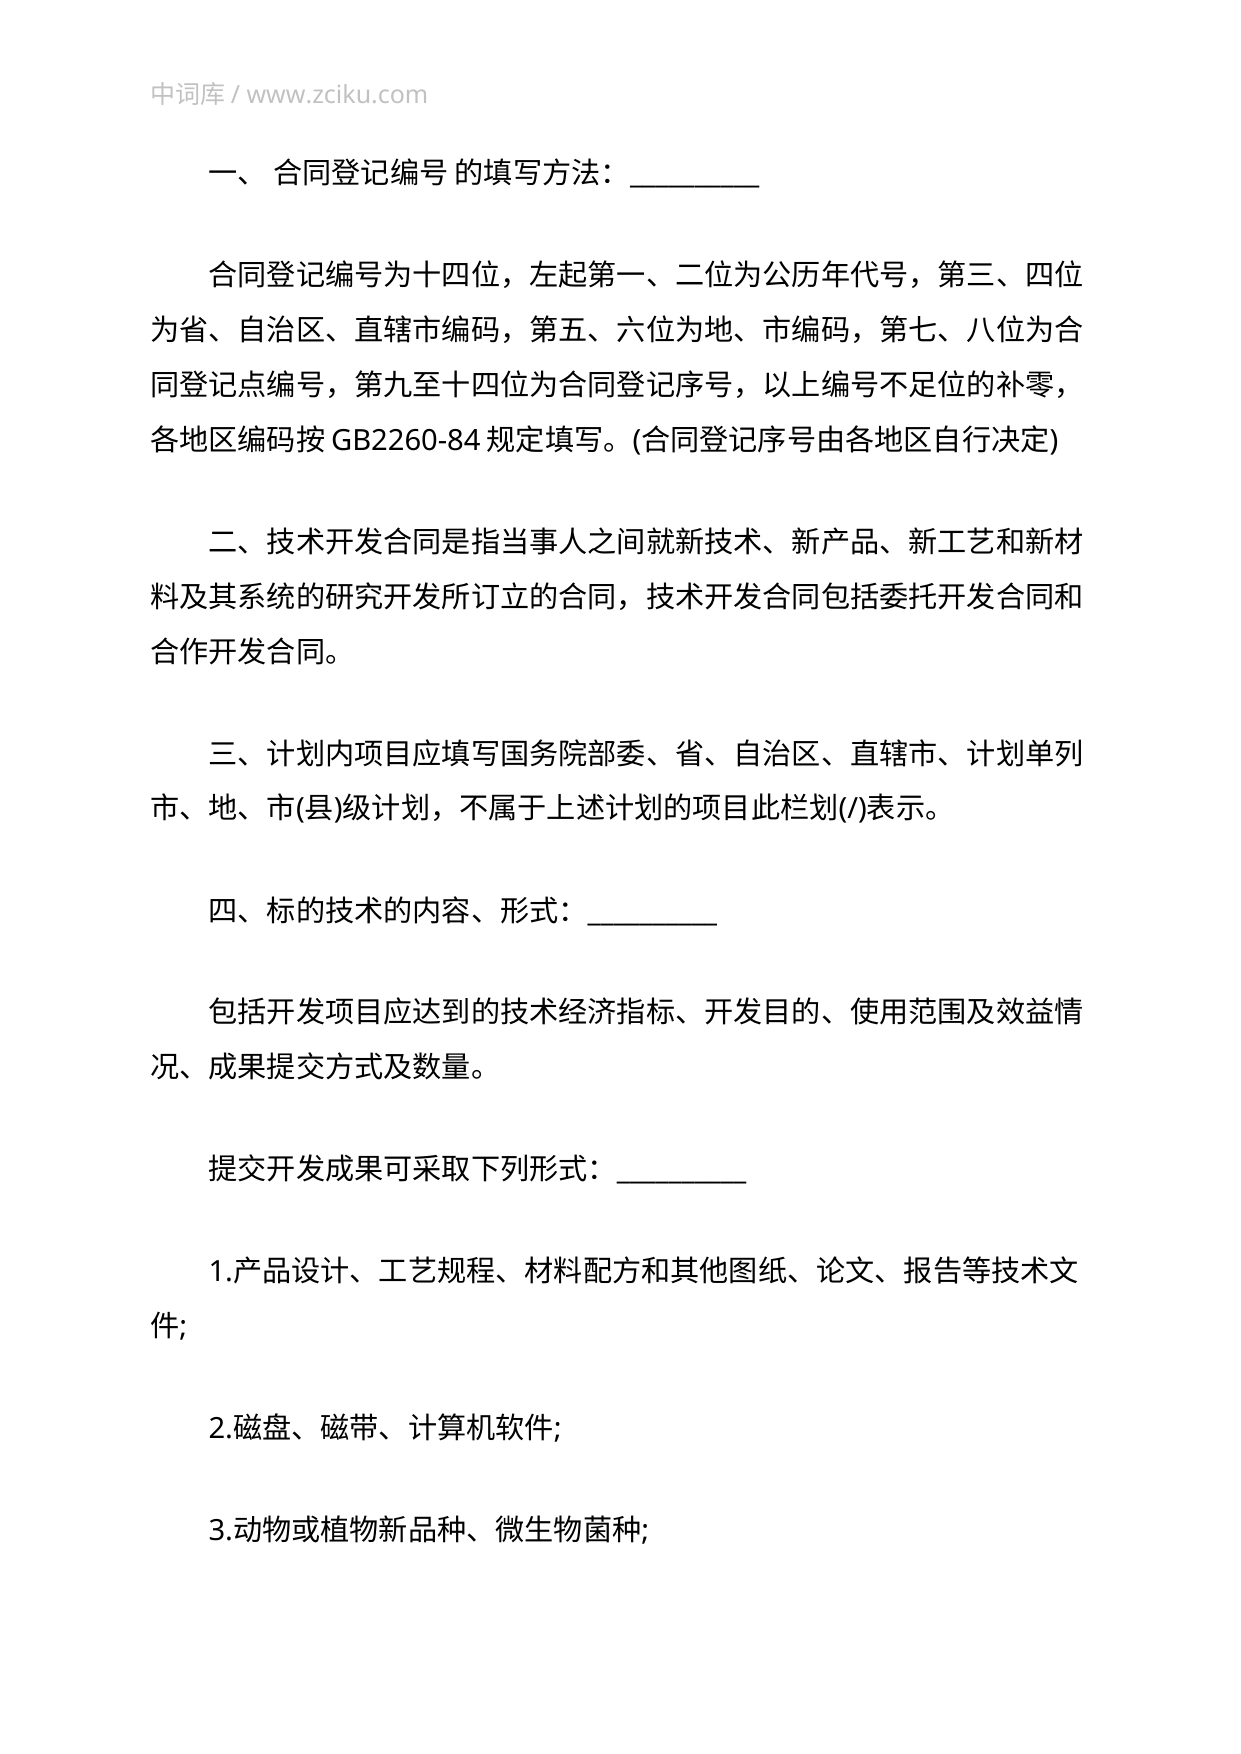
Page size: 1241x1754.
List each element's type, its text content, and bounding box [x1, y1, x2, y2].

text 三、计划内项目应填写国务院部委、省、自治区、直辖市、计划单列市、地、市(县)级计划，不属于上述计划的项目此栏划(/)表示。 [150, 730, 1090, 827]
text 合同登记编号为十四位，左起第一、二位为公历年代号，第三、四位为省、自治区、直辖市编码，第五、六位为地、市编码，第七、八位为合同登记点编号，第九至十四位为合同登记序号，以上编号不足位的补零，各地区编码按GB2260-84规定填写。(合同登记序号由各地区自行决定) [150, 252, 1090, 459]
text 包括开发项目应达到的技术经济指标、开发目的、使用范围及效益情况、成果提交方式及数量。 [150, 989, 1090, 1086]
text 二、技术开发合同是指当事人之间就新技术、新产品、新工艺和新材料及其系统的研究开发所订立的合同，技术开发合同包括委托开发合同和合作开发合同。 [150, 519, 1090, 671]
text 一、 合同登记编号 的填写方法：__________ [150, 150, 1090, 192]
text 提交开发成果可采取下列形式：__________ [150, 1146, 1090, 1188]
text 3.动物或植物新品种、微生物菌种; [150, 1507, 1090, 1549]
text 1.产品设计、工艺规程、材料配方和其他图纸、论文、报告等技术文件; [150, 1248, 1090, 1345]
text 2.磁盘、磁带、计算机软件; [150, 1405, 1090, 1447]
text 四、标的技术的内容、形式：__________ [150, 887, 1090, 929]
